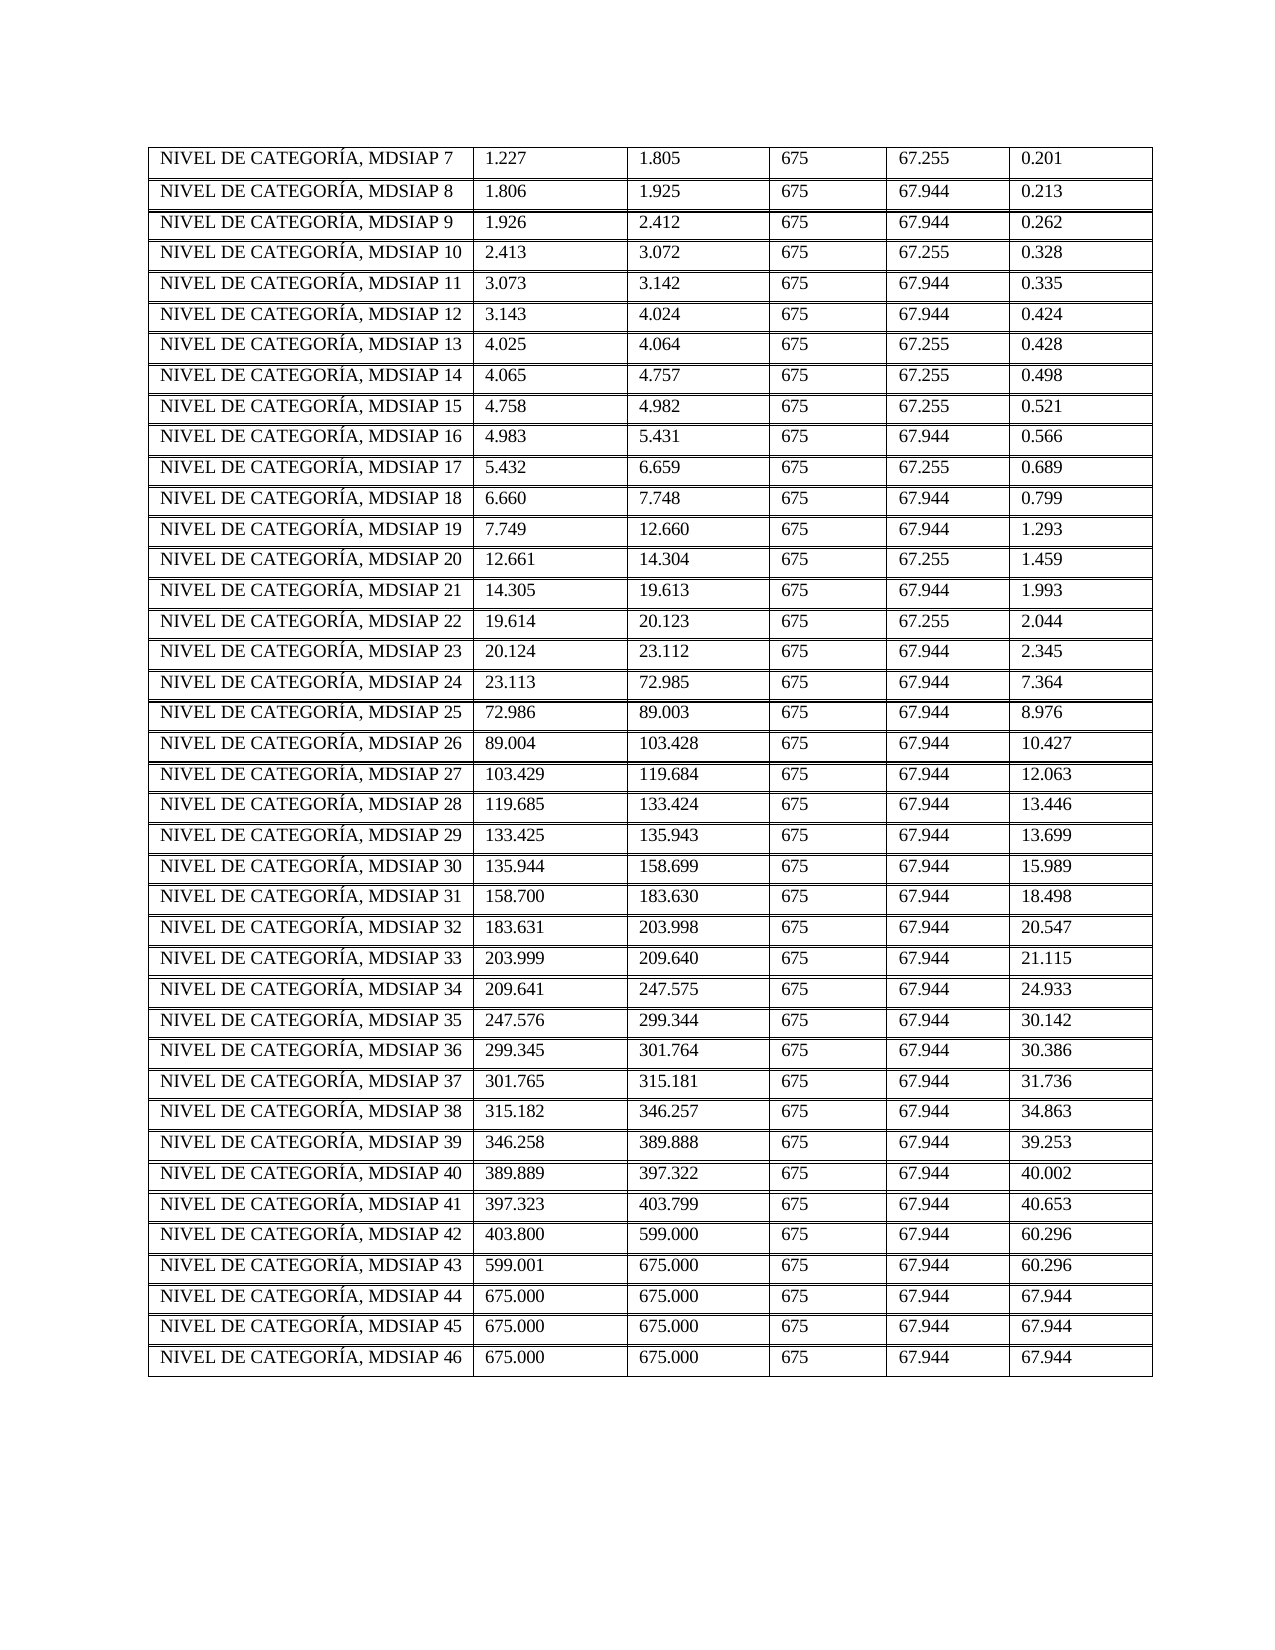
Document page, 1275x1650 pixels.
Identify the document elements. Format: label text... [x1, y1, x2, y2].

table_header 67.255 [887, 148, 1009, 178]
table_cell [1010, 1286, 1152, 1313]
table_cell 60.296 [1010, 1224, 1152, 1252]
table_cell 299.345 [474, 1040, 627, 1067]
table_cell 675 [770, 213, 886, 239]
table_cell 67.944 [887, 794, 1009, 822]
table_cell 12.063 [1010, 765, 1152, 791]
table_cell 21.115 [1010, 948, 1152, 975]
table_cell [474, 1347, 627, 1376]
table_cell 67.255 [887, 611, 1009, 638]
table_cell 15.989 [1010, 856, 1152, 883]
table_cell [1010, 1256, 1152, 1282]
table_cell 675 [770, 611, 886, 638]
table_cell 19.614 [474, 611, 627, 638]
table_cell 2.413 [474, 242, 627, 270]
table_cell NIVEL DE CATEGORÍA, MDSIAP 43 [149, 1256, 473, 1282]
table_cell NIVEL DE CATEGORÍA, MDSIAP 8 [149, 181, 473, 209]
table_cell 4.025 [474, 334, 627, 363]
table_cell 67.944 [887, 181, 1009, 209]
table_cell NIVEL DE CATEGORÍA, MDSIAP 26 [149, 733, 473, 761]
table_cell 12.660 [628, 518, 769, 546]
table_cell 7.364 [1010, 672, 1152, 699]
table_cell 389.888 [628, 1132, 769, 1160]
table_cell 158.700 [474, 886, 627, 914]
table_cell 67.255 [887, 458, 1009, 484]
table_cell NIVEL DE CATEGORÍA, MDSIAP 17 [149, 458, 473, 484]
table_cell 1.806 [474, 181, 627, 209]
table_cell 675 [770, 366, 886, 393]
table_cell NIVEL DE CATEGORÍA, MDSIAP 21 [149, 580, 473, 608]
table_cell 23.112 [628, 641, 769, 668]
table_cell 67.255 [887, 242, 1009, 270]
table_cell 209.641 [474, 979, 627, 1007]
table_cell 0.689 [1010, 458, 1152, 484]
table_cell 30.386 [1010, 1040, 1152, 1067]
table_cell NIVEL DE CATEGORÍA, MDSIAP 16 [149, 426, 473, 454]
table_cell 1.459 [1010, 549, 1152, 577]
table_cell 40.653 [1010, 1194, 1152, 1221]
table_cell 133.424 [628, 794, 769, 822]
table_cell NIVEL DE CATEGORÍA, MDSIAP 15 [149, 396, 473, 423]
table_cell 675 [770, 1224, 886, 1252]
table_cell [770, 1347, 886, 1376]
table_cell 3.143 [474, 304, 627, 331]
table_cell 67.944 [887, 825, 1009, 853]
table_cell 675 [770, 794, 886, 822]
table_cell 675 [770, 580, 886, 608]
table_cell 675 [770, 1132, 886, 1160]
table_cell 67.944 [887, 886, 1009, 914]
table_cell NIVEL DE CATEGORÍA, MDSIAP 20 [149, 549, 473, 577]
table_cell 158.699 [628, 856, 769, 883]
table_cell NIVEL DE CATEGORÍA, MDSIAP 12 [149, 304, 473, 331]
table_cell 135.943 [628, 825, 769, 853]
table_cell 203.998 [628, 917, 769, 945]
table_cell 119.685 [474, 794, 627, 822]
table_cell 67.944 [887, 979, 1009, 1007]
table_cell 14.305 [474, 580, 627, 608]
table_cell 675 [770, 1256, 886, 1282]
table_cell 675 [770, 396, 886, 423]
table_cell 67.944 [887, 1256, 1009, 1282]
table_cell 72.986 [474, 703, 627, 730]
table_cell 675.000 [628, 1256, 769, 1282]
table_cell 675 [770, 549, 886, 577]
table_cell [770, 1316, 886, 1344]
table_cell NIVEL DE CATEGORÍA, MDSIAP 42 [149, 1224, 473, 1252]
table_cell 4.758 [474, 396, 627, 423]
table_cell 599.000 [628, 1224, 769, 1252]
table_cell 67.255 [887, 549, 1009, 577]
table_cell 403.799 [628, 1194, 769, 1221]
table_cell 2.412 [628, 213, 769, 239]
table_cell 675 [770, 979, 886, 1007]
table_cell 67.944 [887, 1101, 1009, 1129]
table_cell 4.757 [628, 366, 769, 393]
table_cell 675 [770, 518, 886, 546]
table_cell 67.944 [887, 672, 1009, 699]
table_cell 67.944 [887, 1224, 1009, 1252]
table_cell 4.065 [474, 366, 627, 393]
table_cell 72.985 [628, 672, 769, 699]
table_header 0.201 [1010, 148, 1152, 178]
table_cell 315.181 [628, 1071, 769, 1098]
table_cell 133.425 [474, 825, 627, 853]
table_cell 39.253 [1010, 1132, 1152, 1160]
table_cell 20.124 [474, 641, 627, 668]
table_cell 675 [770, 886, 886, 914]
table_cell 0.213 [1010, 181, 1152, 209]
table_cell 397.322 [628, 1164, 769, 1190]
table_cell 7.749 [474, 518, 627, 546]
table_cell 675 [770, 703, 886, 730]
table_cell 0.566 [1010, 426, 1152, 454]
table_cell 675 [770, 733, 886, 761]
table_cell 675 [770, 641, 886, 668]
table_cell 31.736 [1010, 1071, 1152, 1098]
table_cell 675 [770, 765, 886, 791]
table_cell 7.748 [628, 488, 769, 515]
table_cell 247.576 [474, 1010, 627, 1037]
table_cell 0.428 [1010, 334, 1152, 363]
table_cell 675 [770, 1194, 886, 1221]
table_cell 675 [770, 825, 886, 853]
table_cell 67.944 [887, 641, 1009, 668]
table_cell 675 [770, 1010, 886, 1037]
table_cell 67.944 [887, 426, 1009, 454]
table_cell 18.498 [1010, 886, 1152, 914]
table_cell NIVEL DE CATEGORÍA, MDSIAP 39 [149, 1132, 473, 1160]
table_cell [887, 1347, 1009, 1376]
table_cell NIVEL DE CATEGORÍA, MDSIAP 14 [149, 366, 473, 393]
table_cell NIVEL DE CATEGORÍA, MDSIAP 29 [149, 825, 473, 853]
table_cell 5.432 [474, 458, 627, 484]
table_cell 397.323 [474, 1194, 627, 1221]
table_cell 8.976 [1010, 703, 1152, 730]
table_cell 67.944 [887, 1010, 1009, 1037]
table_cell 24.933 [1010, 979, 1152, 1007]
table_cell 599.001 [474, 1256, 627, 1282]
table_cell NIVEL DE CATEGORÍA, MDSIAP 18 [149, 488, 473, 515]
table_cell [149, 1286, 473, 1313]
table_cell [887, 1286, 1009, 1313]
table_cell 3.073 [474, 273, 627, 301]
table_cell 103.429 [474, 765, 627, 791]
table_cell 209.640 [628, 948, 769, 975]
table_cell 67.944 [887, 917, 1009, 945]
table_cell 67.944 [887, 273, 1009, 301]
table_cell 0.262 [1010, 213, 1152, 239]
table_cell 675 [770, 917, 886, 945]
table_cell 30.142 [1010, 1010, 1152, 1037]
table_cell 3.142 [628, 273, 769, 301]
table_cell 346.258 [474, 1132, 627, 1160]
table_cell 675 [770, 181, 886, 209]
table_cell 67.944 [887, 733, 1009, 761]
table_cell 14.304 [628, 549, 769, 577]
table_cell NIVEL DE CATEGORÍA, MDSIAP 27 [149, 765, 473, 791]
table_cell 13.446 [1010, 794, 1152, 822]
table_cell 19.613 [628, 580, 769, 608]
table_cell 67.944 [887, 518, 1009, 546]
table_cell 67.255 [887, 334, 1009, 363]
table_cell 675 [770, 1101, 886, 1129]
table_cell 346.257 [628, 1101, 769, 1129]
table_cell 675 [770, 242, 886, 270]
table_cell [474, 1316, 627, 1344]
table_cell 675 [770, 334, 886, 363]
table_cell 67.944 [887, 304, 1009, 331]
table_cell 0.521 [1010, 396, 1152, 423]
table_cell NIVEL DE CATEGORÍA, MDSIAP 33 [149, 948, 473, 975]
table_cell 4.983 [474, 426, 627, 454]
table_cell 67.944 [887, 703, 1009, 730]
table_cell 1.926 [474, 213, 627, 239]
table_header 1.227 [474, 148, 627, 178]
table_cell NIVEL DE CATEGORÍA, MDSIAP 36 [149, 1040, 473, 1067]
table_cell 13.699 [1010, 825, 1152, 853]
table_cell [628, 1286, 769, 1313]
table_cell 1.293 [1010, 518, 1152, 546]
table_cell 403.800 [474, 1224, 627, 1252]
table_cell 183.631 [474, 917, 627, 945]
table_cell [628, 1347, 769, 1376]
table_cell 675 [770, 458, 886, 484]
table_cell 675 [770, 1071, 886, 1098]
table_cell 67.944 [887, 1071, 1009, 1098]
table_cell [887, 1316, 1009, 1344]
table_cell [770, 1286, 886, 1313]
table_cell 12.661 [474, 549, 627, 577]
table_cell NIVEL DE CATEGORÍA, MDSIAP 35 [149, 1010, 473, 1037]
table_cell 2.044 [1010, 611, 1152, 638]
table_cell 40.002 [1010, 1164, 1152, 1190]
table_cell 247.575 [628, 979, 769, 1007]
table_cell NIVEL DE CATEGORÍA, MDSIAP 24 [149, 672, 473, 699]
table_cell 67.944 [887, 1194, 1009, 1221]
table_cell 4.982 [628, 396, 769, 423]
table_cell 67.944 [887, 1164, 1009, 1190]
table_cell 0.799 [1010, 488, 1152, 515]
table_cell 10.427 [1010, 733, 1152, 761]
table_cell 675 [770, 948, 886, 975]
table_cell 0.424 [1010, 304, 1152, 331]
table_cell 4.024 [628, 304, 769, 331]
table_cell 89.003 [628, 703, 769, 730]
table_cell 203.999 [474, 948, 627, 975]
table_cell 103.428 [628, 733, 769, 761]
table_cell NIVEL DE CATEGORÍA, MDSIAP 11 [149, 273, 473, 301]
table_cell 675 [770, 856, 886, 883]
table_cell NIVEL DE CATEGORÍA, MDSIAP 19 [149, 518, 473, 546]
table_header NIVEL DE CATEGORÍA, MDSIAP 7 [149, 148, 473, 178]
table_cell 20.547 [1010, 917, 1152, 945]
table_cell 34.863 [1010, 1101, 1152, 1129]
table_cell 67.944 [887, 580, 1009, 608]
table_cell 6.659 [628, 458, 769, 484]
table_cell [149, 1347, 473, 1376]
table_cell 119.684 [628, 765, 769, 791]
table_cell 301.764 [628, 1040, 769, 1067]
table_cell NIVEL DE CATEGORÍA, MDSIAP 28 [149, 794, 473, 822]
table_header 1.805 [628, 148, 769, 178]
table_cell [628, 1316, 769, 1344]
table_cell 67.944 [887, 488, 1009, 515]
table_cell 20.123 [628, 611, 769, 638]
table_cell 67.944 [887, 213, 1009, 239]
table_cell NIVEL DE CATEGORÍA, MDSIAP 37 [149, 1071, 473, 1098]
table_cell NIVEL DE CATEGORÍA, MDSIAP 9 [149, 213, 473, 239]
table_cell 67.944 [887, 1132, 1009, 1160]
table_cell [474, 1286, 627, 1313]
table_cell 675 [770, 672, 886, 699]
table_cell 299.344 [628, 1010, 769, 1037]
table_cell 0.328 [1010, 242, 1152, 270]
table_cell 67.255 [887, 366, 1009, 393]
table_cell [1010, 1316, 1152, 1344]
table_cell 6.660 [474, 488, 627, 515]
table_cell NIVEL DE CATEGORÍA, MDSIAP 25 [149, 703, 473, 730]
table_cell 67.255 [887, 396, 1009, 423]
table_cell 67.944 [887, 948, 1009, 975]
table_header 675 [770, 148, 886, 178]
table_cell NIVEL DE CATEGORÍA, MDSIAP 32 [149, 917, 473, 945]
table_cell NIVEL DE CATEGORÍA, MDSIAP 22 [149, 611, 473, 638]
table_cell NIVEL DE CATEGORÍA, MDSIAP 34 [149, 979, 473, 1007]
table_cell NIVEL DE CATEGORÍA, MDSIAP 40 [149, 1164, 473, 1190]
table_cell 675 [770, 1164, 886, 1190]
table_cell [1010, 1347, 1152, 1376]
table_cell 3.072 [628, 242, 769, 270]
table_cell 67.944 [887, 1040, 1009, 1067]
table_cell 301.765 [474, 1071, 627, 1098]
table_cell 4.064 [628, 334, 769, 363]
table_cell 67.944 [887, 856, 1009, 883]
table_cell NIVEL DE CATEGORÍA, MDSIAP 13 [149, 334, 473, 363]
table_cell NIVEL DE CATEGORÍA, MDSIAP 10 [149, 242, 473, 270]
table_cell 1.925 [628, 181, 769, 209]
table_cell 675 [770, 488, 886, 515]
table_cell NIVEL DE CATEGORÍA, MDSIAP 41 [149, 1194, 473, 1221]
table_cell 67.944 [887, 765, 1009, 791]
table_cell 675 [770, 304, 886, 331]
table_cell NIVEL DE CATEGORÍA, MDSIAP 23 [149, 641, 473, 668]
table_cell 183.630 [628, 886, 769, 914]
table_cell NIVEL DE CATEGORÍA, MDSIAP 30 [149, 856, 473, 883]
table_cell 23.113 [474, 672, 627, 699]
table_cell 389.889 [474, 1164, 627, 1190]
table_cell 135.944 [474, 856, 627, 883]
table_cell 2.345 [1010, 641, 1152, 668]
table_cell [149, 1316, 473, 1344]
table_cell 0.335 [1010, 273, 1152, 301]
table_cell 675 [770, 1040, 886, 1067]
table_cell 0.498 [1010, 366, 1152, 393]
table_cell 675 [770, 273, 886, 301]
table_cell 1.993 [1010, 580, 1152, 608]
table_cell 89.004 [474, 733, 627, 761]
table_cell 675 [770, 426, 886, 454]
table_cell 5.431 [628, 426, 769, 454]
table_cell 315.182 [474, 1101, 627, 1129]
table_cell NIVEL DE CATEGORÍA, MDSIAP 38 [149, 1101, 473, 1129]
table_cell NIVEL DE CATEGORÍA, MDSIAP 31 [149, 886, 473, 914]
